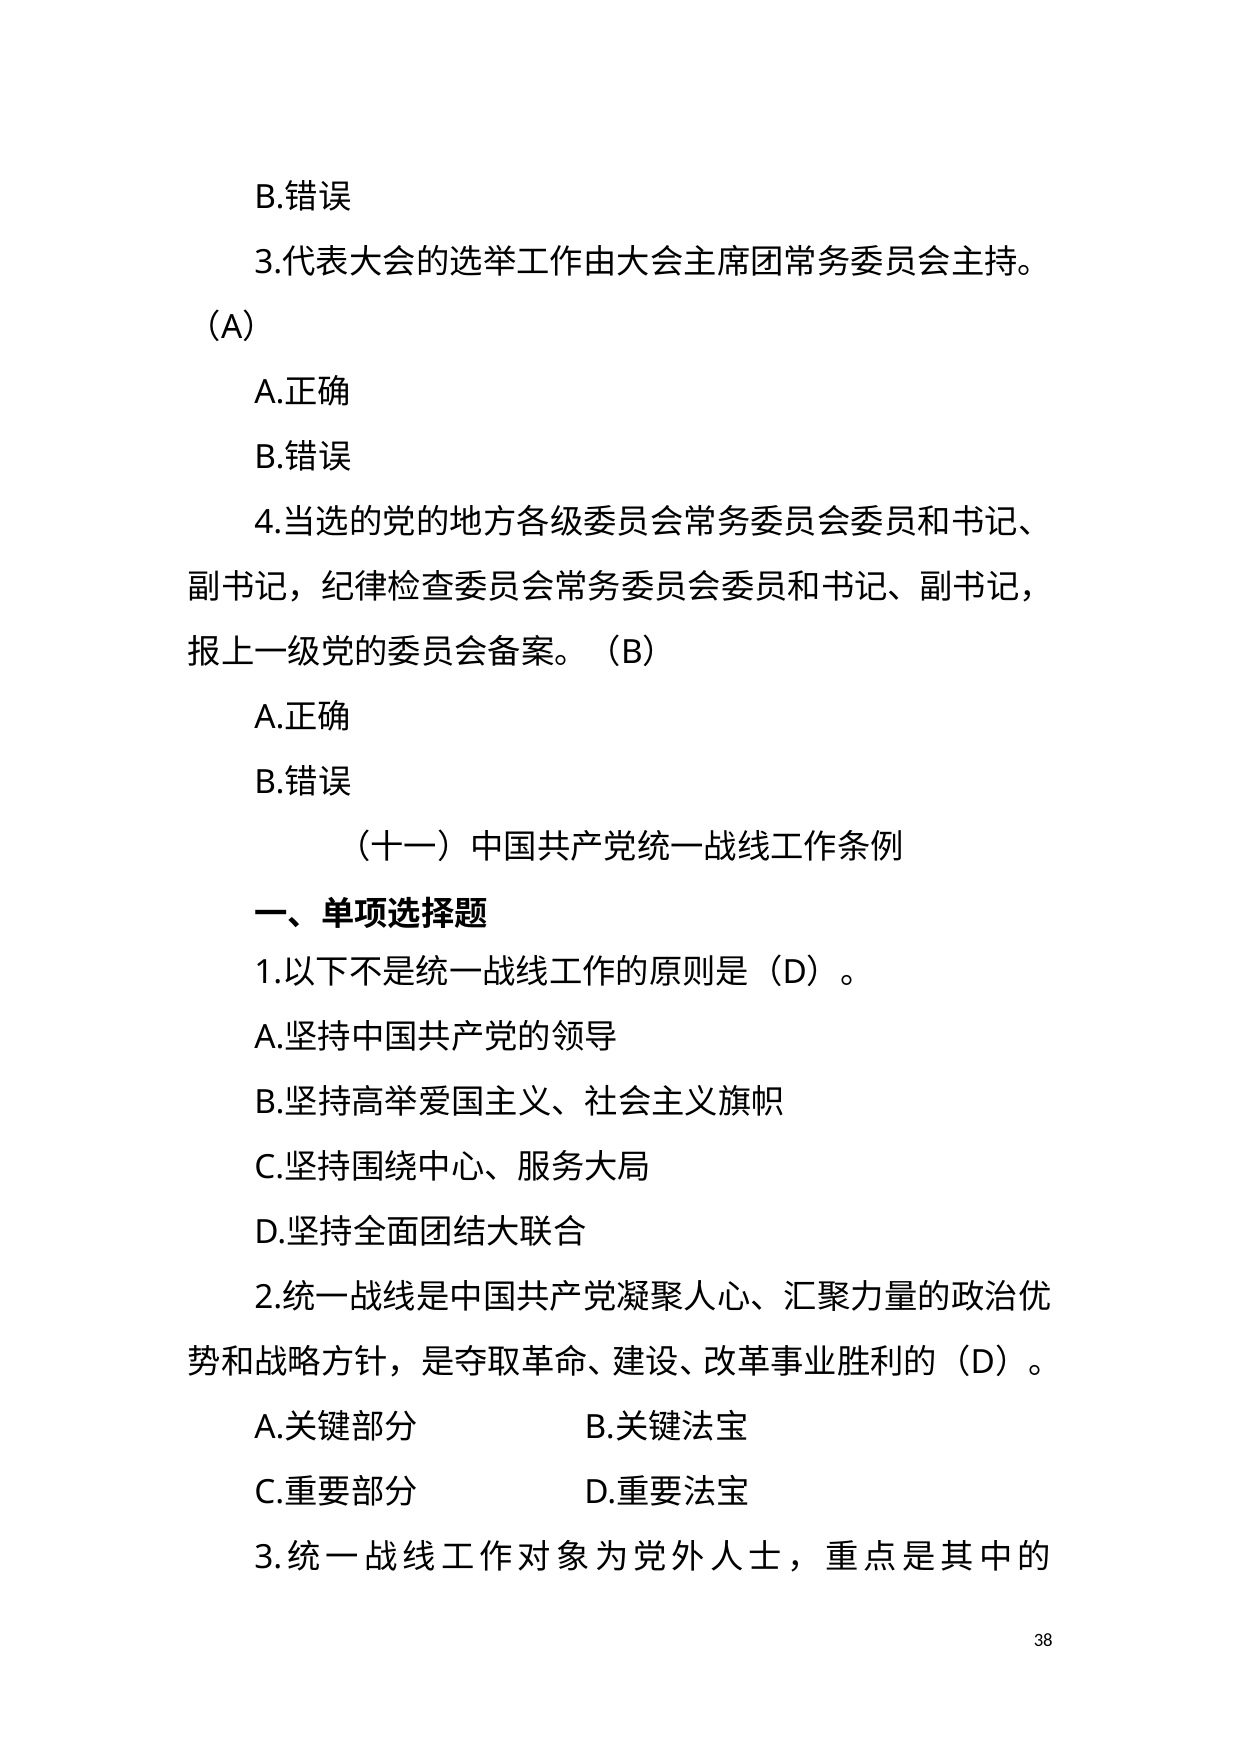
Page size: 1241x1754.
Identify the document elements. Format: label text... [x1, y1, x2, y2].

text 一、单项选择题 [187, 1202, 1053, 1262]
text B.坚持高举爱国主义、社会主义旗帜 [187, 1392, 1053, 1457]
text B.错误 [187, 747, 1053, 812]
subtitle （十一）中国共产党统一战线工作条例 [187, 1137, 1053, 1202]
text A.正确 [187, 682, 1053, 747]
text D.坚持全面团结大联合 [187, 1522, 1053, 1587]
text B.错误 [187, 487, 1053, 552]
text A.正确 [187, 162, 1053, 227]
text 1.以下不是统一战线工作的原则是（D）。 [187, 1262, 1053, 1327]
text B.错误 [187, 227, 1053, 292]
text A.坚持中国共产党的领导 [187, 1327, 1053, 1392]
text B.错误 [187, 1072, 1053, 1137]
text C.坚持围绕中心、服务大局 [187, 1457, 1053, 1522]
text 3.代表大会的选举工作由大会主席团常务委员会主持。（A） [187, 552, 1053, 682]
text A.正确 [187, 1007, 1053, 1072]
text 2.党的省、自治区、直辖市代表大会代表名额，一般为400至800名。（A） [187, 292, 1053, 422]
text A.正确 [187, 422, 1053, 487]
text 4.当选的党的地方各级委员会常务委员会委员和书记、副书记，纪律检查委员会常务委员会委员和书记、副书记，报上一级党的委员会备案。（B） [187, 812, 1053, 1007]
